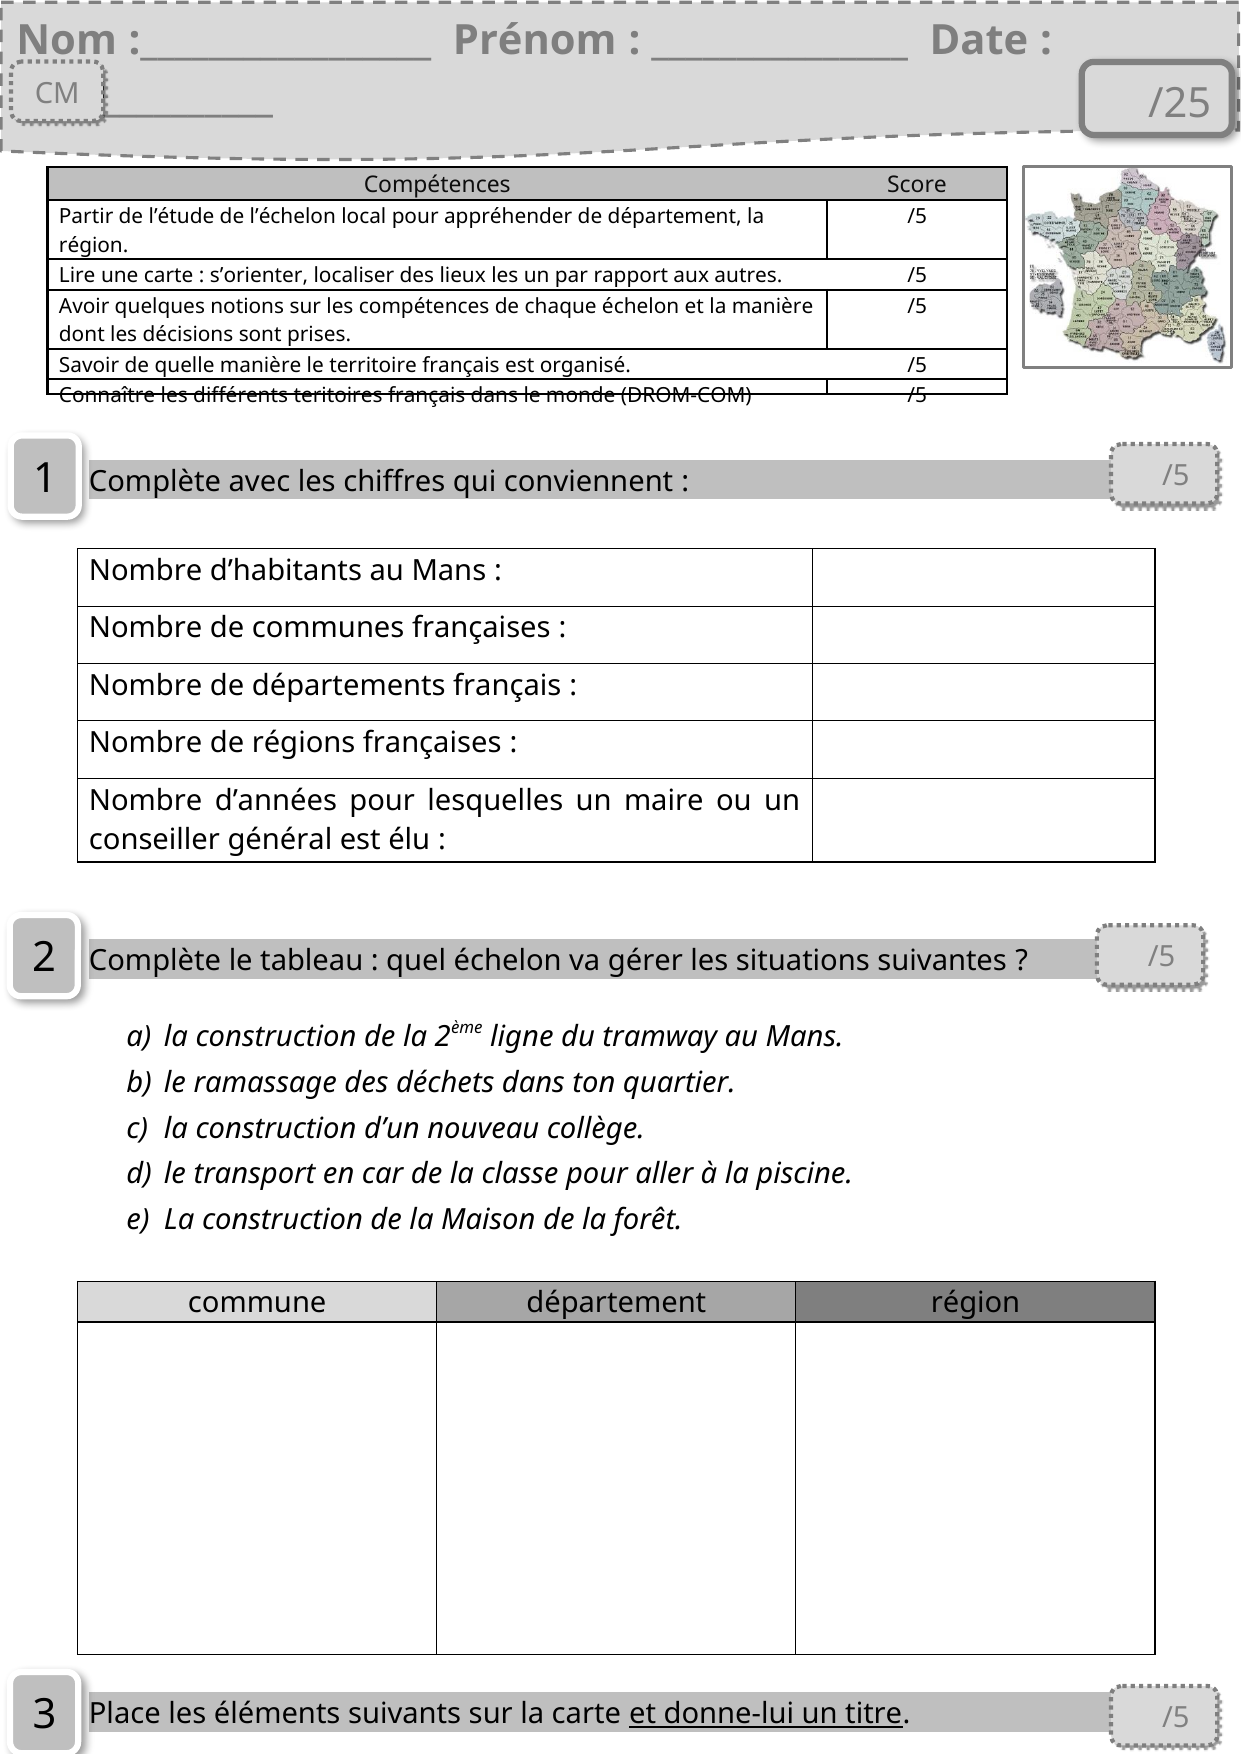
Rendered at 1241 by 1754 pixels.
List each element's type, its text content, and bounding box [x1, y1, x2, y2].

table_cell Nombre de régions françaises : [78, 721, 812, 778]
table_cell Nombre d’années pour lesquelles un maire ou un conseiller général est élu : [78, 779, 812, 861]
table_cell [813, 779, 1154, 861]
table_header [813, 549, 1154, 606]
list la construction d’un nouveau collège. [126, 1107, 1152, 1147]
table_cell [437, 1323, 795, 1654]
text Complète avec les chiffres qui conviennent : [91, 460, 1111, 499]
table_cell [813, 664, 1154, 720]
table_cell [796, 1323, 1154, 1654]
table_header commune [78, 1282, 436, 1321]
text Complète le tableau : quel échelon va gérer les situations suivantes ? [91, 939, 1097, 979]
picture [1025, 168, 1230, 366]
table_header Nombre d’habitants au Mans : [78, 549, 812, 606]
list le ramassage des déchets dans ton quartier. [126, 1061, 1152, 1101]
table_header département [437, 1282, 795, 1321]
list le transport en car de la classe pour aller à la piscine. [126, 1152, 1152, 1192]
table_cell [813, 721, 1154, 778]
table_header région [796, 1282, 1154, 1321]
table_cell Nombre de départements français : [78, 664, 812, 720]
text Place les éléments suivants sur la carte et donne-lui un titre. [92, 1692, 1111, 1732]
table_cell Nombre de communes françaises : [78, 607, 812, 663]
table_cell [813, 607, 1154, 663]
table_cell [78, 1323, 436, 1654]
list la construction de la 2ème ligne du tramway au Mans. [126, 1016, 1152, 1055]
list La construction de la Maison de la forêt. [126, 1198, 1152, 1238]
